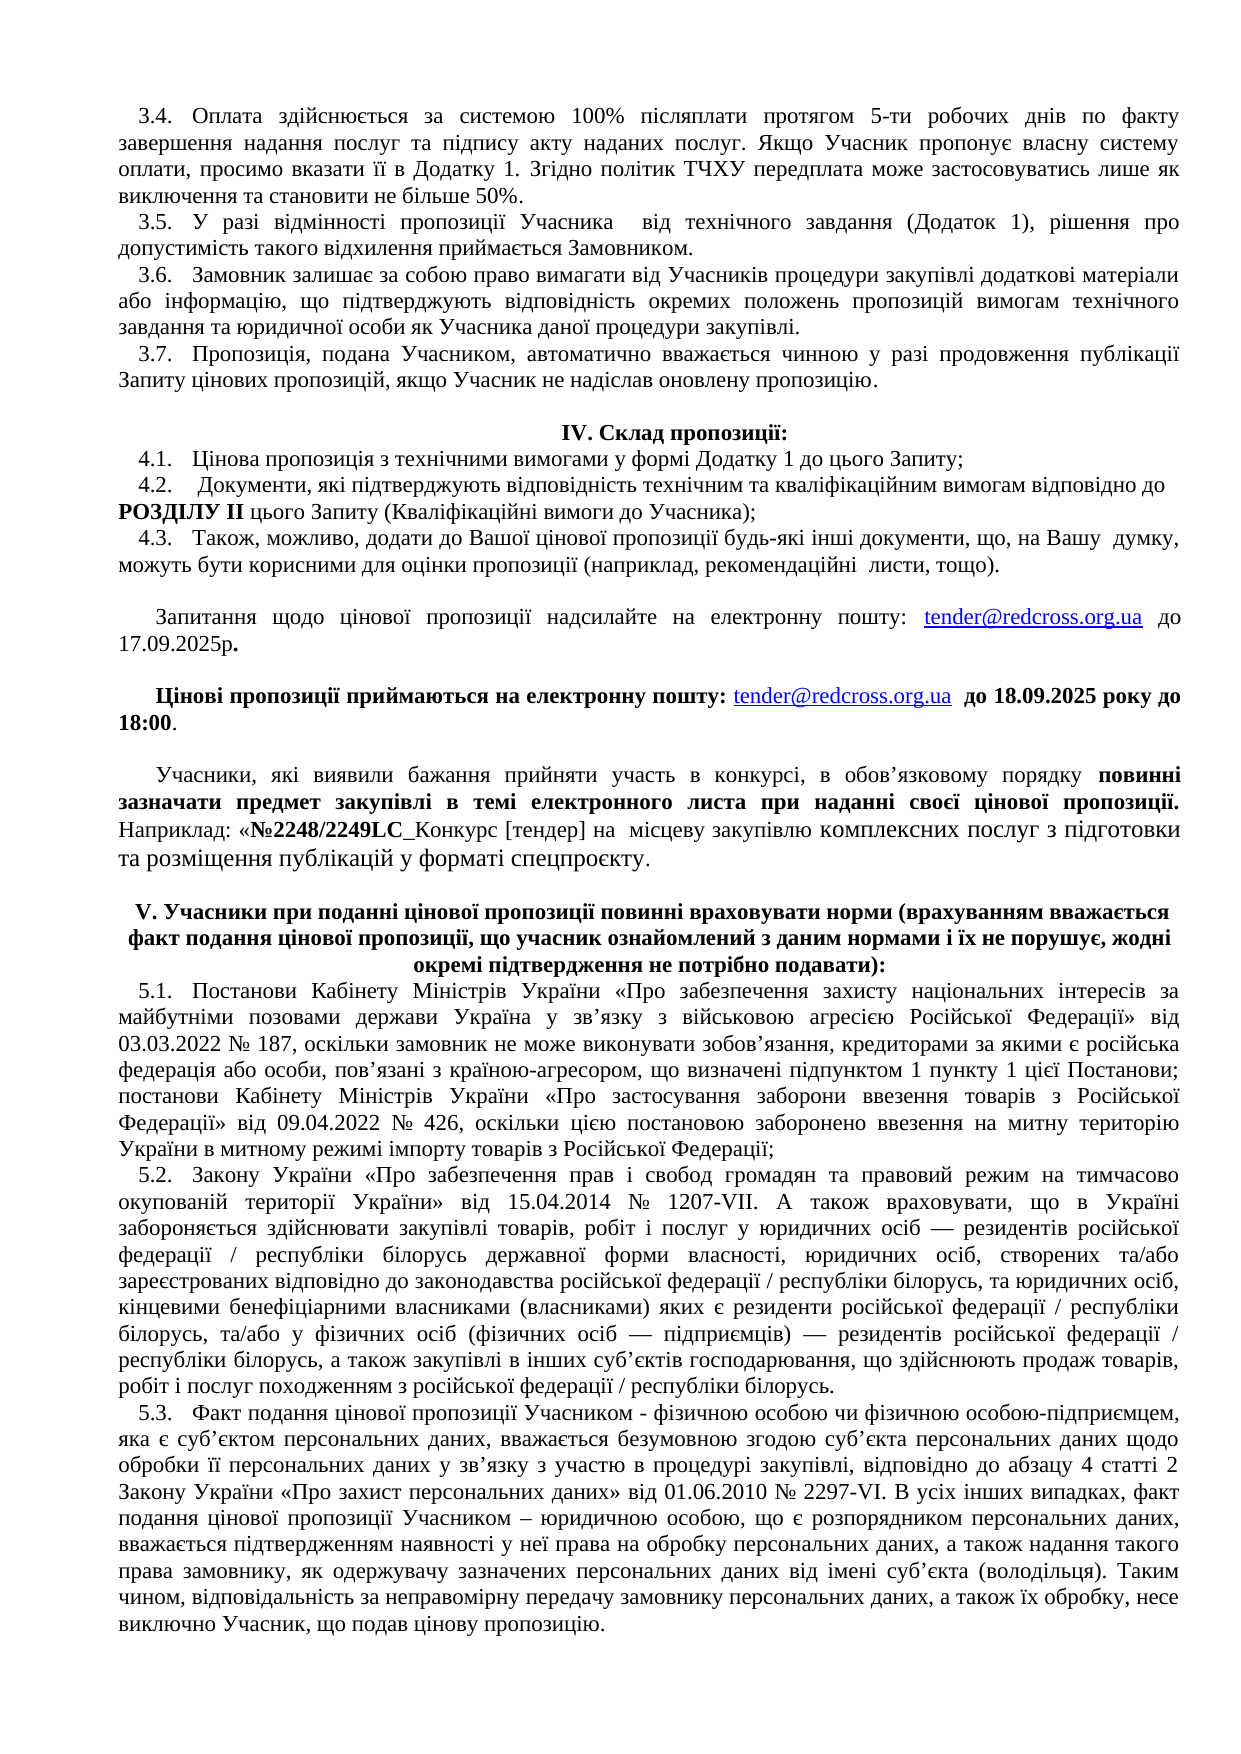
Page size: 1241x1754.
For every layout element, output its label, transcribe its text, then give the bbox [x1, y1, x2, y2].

text Запитання щодо цінової пропозиції надсилайте на електронну пошту: tender@redcross.org.ua до 17.09.2025р. [118, 603, 1181, 656]
list Пропозиція, подана Учасником, автоматично вважається чинною у разі продовження публікації Запиту цінових пропозицій, якщо Учасник не надіслав оновлену пропозицію. [118, 340, 1181, 392]
list Документи, які підтверджують відповідність технічним та кваліфікаційним вимогам відповідно до РОЗДІЛУ II цього Запиту (Кваліфікаційні вимоги до Учасника); [118, 472, 1181, 524]
text Цінові пропозиції приймаються на електронну пошту: tender@redcross.org.ua до 18.09.2025 року до 18:00. [118, 682, 1181, 735]
text IV. Склад пропозиції: [133, 419, 1181, 445]
list Факт подання цінової пропозиції Учасником - фізичною особою чи фізичною особою-підприємцем, яка є суб’єктом персональних даних, вважається безумовною згодою суб’єкта персональних даних щодо обробки її персональних даних у зв’язку з участю в процедурі закупівлі, відповідно до абзацу 4 статті 2 Закону України «Про захист персональних даних» від 01.06.2010 № 2297-VI. В усіх інших випадках, факт подання цінової пропозиції Учасником – юридичною особою, що є розпорядником персональних даних, вважається підтвердженням наявності у неї права на обробку персональних даних, а також надання такого права замовнику, як одержувачу зазначених персональних даних від імені суб’єкта (володільця). Таким чином, відповідальність за неправомірну передачу замовнику персональних даних, а також їх обробку, несе виключно Учасник, що подав цінову пропозицію. [118, 1399, 1181, 1636]
text Учасники, які виявили бажання прийняти участь в конкурсі, в обов’язковому порядку повинні зазначати предмет закупівлі в темі електронного листа при наданні своєї цінової пропозиції. Наприклад: «№2248/2249LC_Конкурс [тендер] на місцеву закупівлю комплексних послуг з підготовки та розміщення публікацій у форматі спецпроєкту. [118, 761, 1181, 872]
list У разі відмінності пропозиції Учасника від технічного завдання (Додаток 1), рішення про допустимість такого відхилення приймається Замовником. [118, 208, 1181, 261]
list Постанови Кабінету Міністрів України «Про забезпечення захисту національних інтересів за майбутніми позовами держави Україна у зв’язку з військовою агресією Російської Федерації» від 03.03.2022 № 187, оскільки замовник не може виконувати зобов’язання, кредиторами за якими є російська федерація або особи, пов’язані з країною-агресором, що визначені підпунктом 1 пункту 1 цієї Постанови; постанови Кабінету Міністрів України «Про застосування заборони ввезення товарів з Російської Федерації» від 09.04.2022 № 426, оскільки цією постановою заборонено ввезення на митну територію України в митному режимі імпорту товарів з Російської Федерації; [118, 977, 1181, 1162]
list Замовник залишає за собою право вимагати від Учасників процедури закупівлі додаткові матеріали або інформацію, що підтверджують відповідність окремих положень пропозицій вимогам технічного завдання та юридичної особи як Учасника даної процедури закупівлі. [118, 261, 1181, 340]
list Цінова пропозиція з технічними вимогами у формі Додатку 1 до цього Запиту; [118, 445, 1181, 472]
list Оплата здійснюється за системою 100% післяплати протягом 5-ти робочих днів по факту завершення надання послуг та підпису акту наданих послуг. Якщо Учасник пропонує власну систему оплати, просимо вказати її в Додатку 1. Згідно політик ТЧХУ передплата може застосовуватись лише як виключення та становити не більше 50%. [118, 103, 1181, 208]
text V. Учасники при поданні цінової пропозиції повинні враховувати норми (врахуванням вважається факт подання цінової пропозиції, що учасник ознайомлений з даним нормами і їх не порушує, жодні окремі підтвердження не потрібно подавати): [118, 898, 1181, 977]
list Закону України «Про забезпечення прав і свобод громадян та правовий режим на тимчасово окупованій території України» від 15.04.2014 № 1207-VII. А також враховувати, що в Україні забороняється здійснювати закупівлі товарів, робіт і послуг у юридичних осіб — резидентів російської федерації / республіки білорусь державної форми власності, юридичних осіб, створених та/або зареєстрованих відповідно до законодавства російської федерації / республіки білорусь, та юридичних осіб, кінцевими бенефіціарними власниками (власниками) яких є резиденти російської федерації / республіки білорусь, та/або у фізичних осіб (фізичних осіб — підприємців) — резидентів російської федерації / республіки білорусь, а також закупівлі в інших суб’єктів господарювання, що здійснюють продаж товарів, робіт і послуг походженням з російської федерації / республіки білорусь. [118, 1162, 1181, 1399]
list Також, можливо, додати до Вашої цінової пропозиції будь-які інші документи, що, на Вашу думку, можуть бути корисними для оцінки пропозиції (наприклад, рекомендаційні листи, тощо). [118, 524, 1181, 577]
